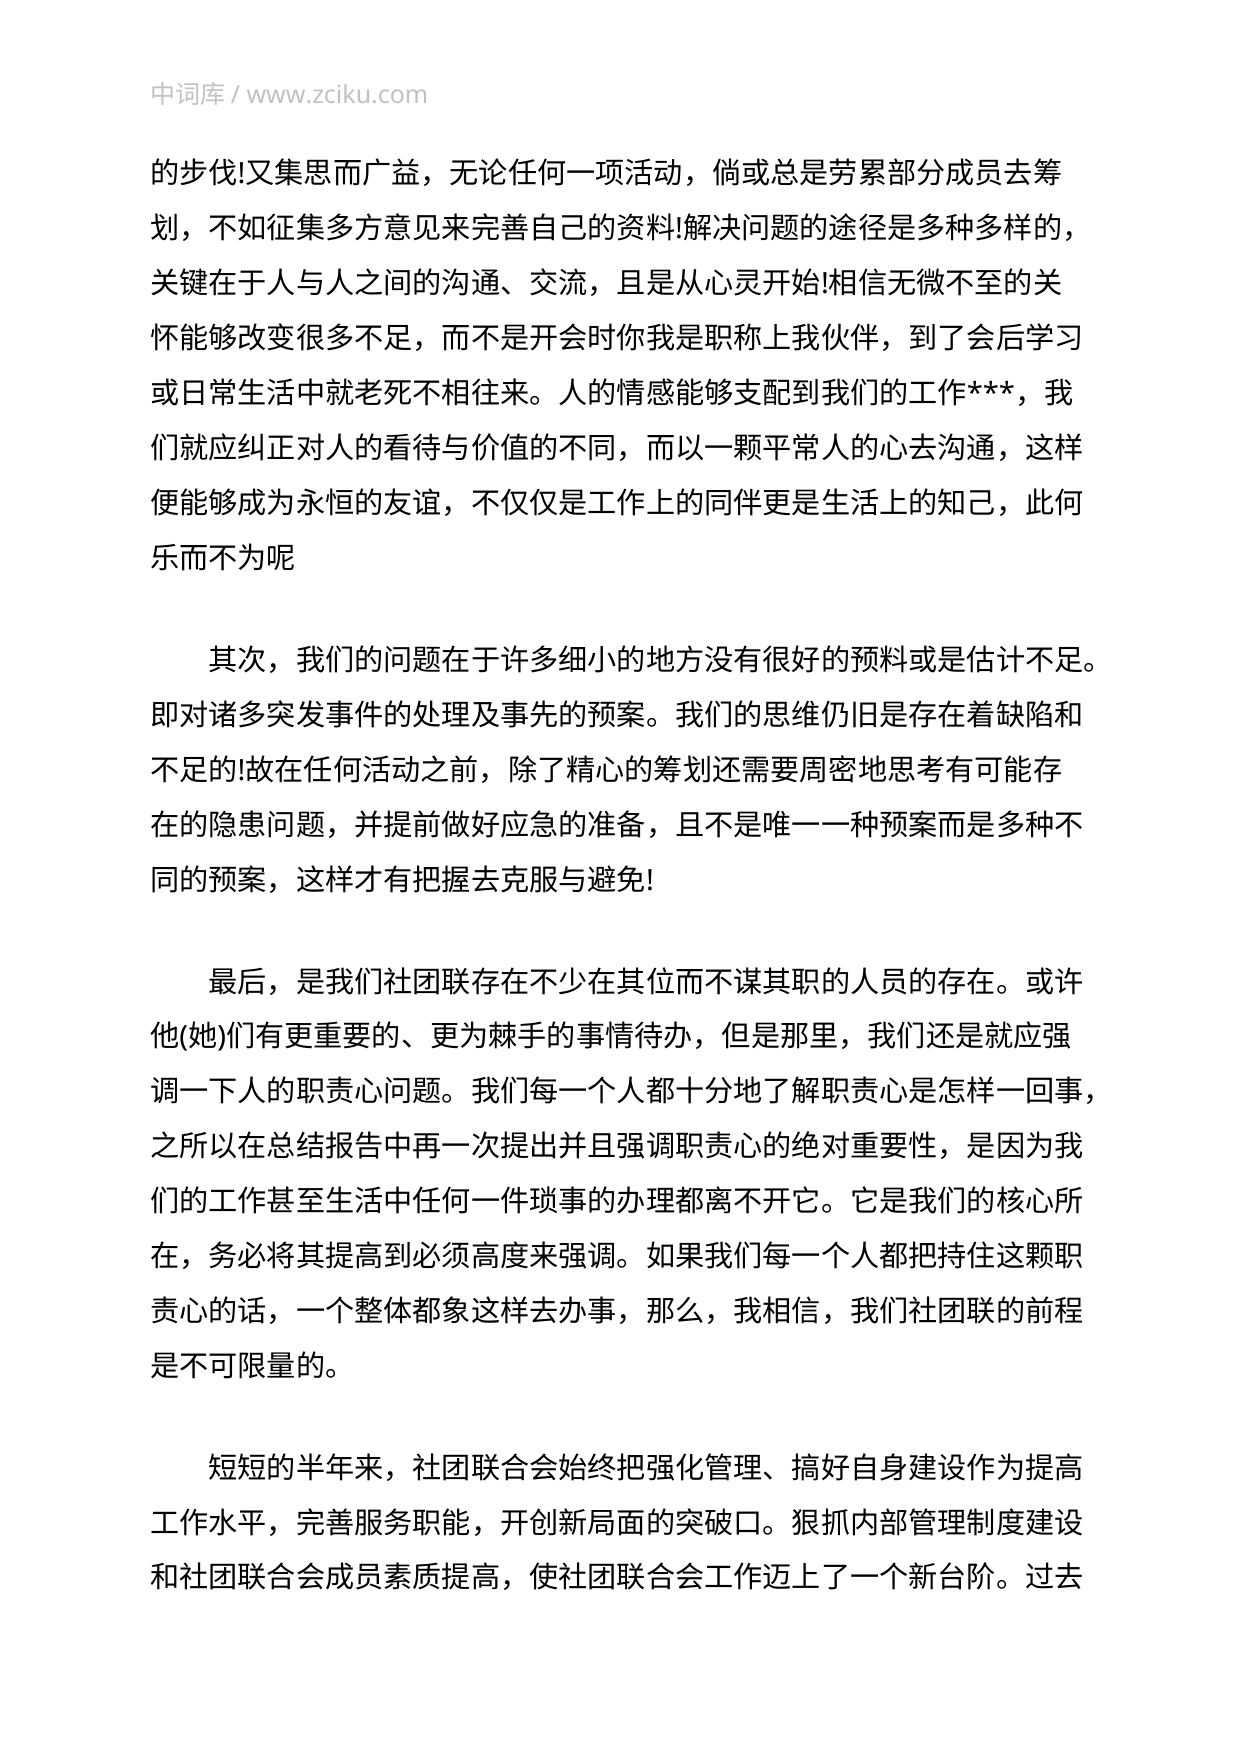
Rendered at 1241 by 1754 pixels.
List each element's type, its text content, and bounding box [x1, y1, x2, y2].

text 其次，我们的问题在于许多细小的地方没有很好的预料或是估计不足。即对诸多突发事件的处理及事先的预案。我们的思维仍旧是存在着缺陷和不足的!故在任何活动之前，除了精心的筹划还需要周密地思考有可能存在的隐患问题，并提前做好应急的准备，且不是唯一一种预案而是多种不同的预案，这样才有把握去克服与避免! [150, 636, 1090, 898]
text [150, 1444, 1090, 1596]
text 最后，是我们社团联存在不少在其位而不谋其职的人员的存在。或许他(她)们有更重要的、更为棘手的事情待办，但是那里，我们还是就应强调一下人的职责心问题。我们每一个人都十分地了解职责心是怎样一回事，之所以在总结报告中再一次提出并且强调职责心的绝对重要性，是因为我们的工作甚至生活中任何一件琐事的办理都离不开它。它是我们的核心所在，务必将其提高到必须高度来强调。如果我们每一个人都把持住这颗职责心的话，一个整体都象这样去办事，那么，我相信，我们社团联的前程是不可限量的。 [150, 958, 1090, 1385]
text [150, 150, 1090, 577]
